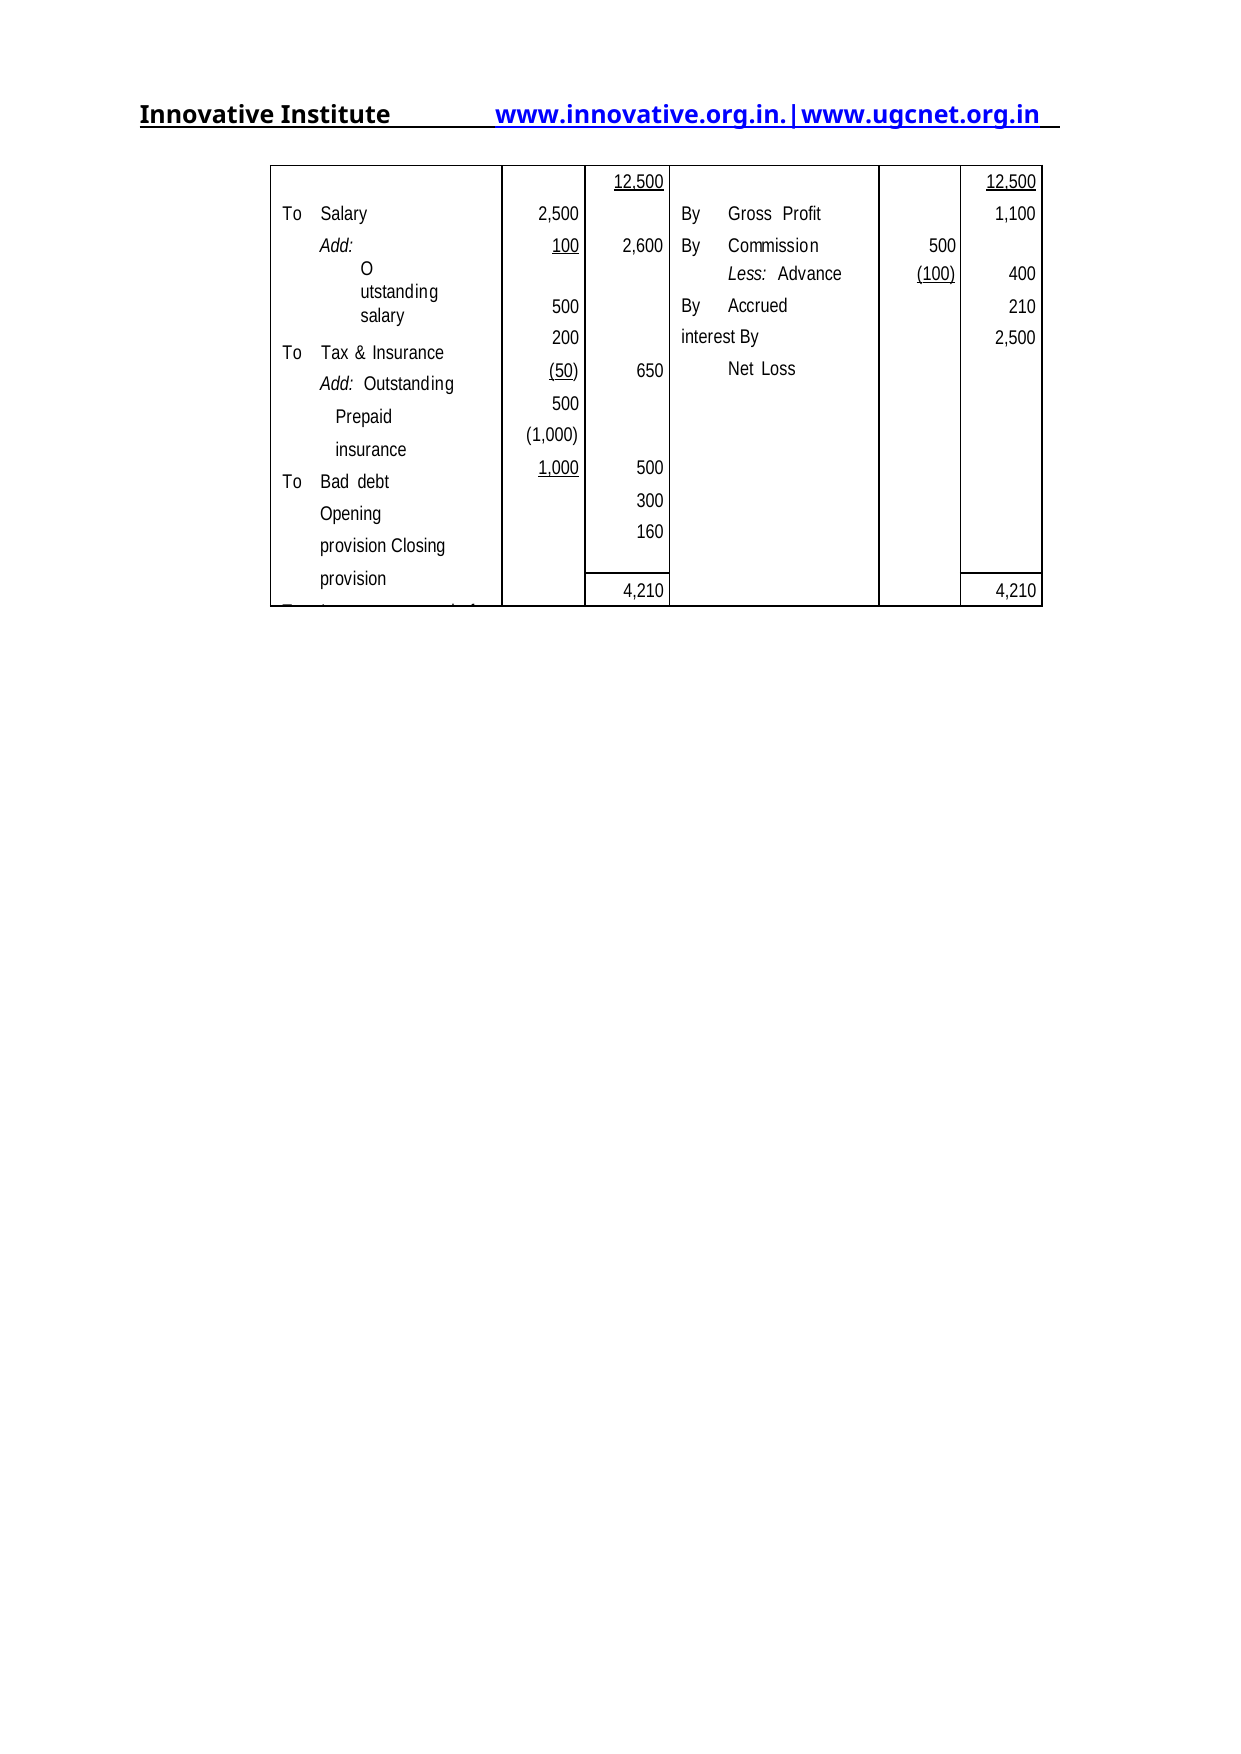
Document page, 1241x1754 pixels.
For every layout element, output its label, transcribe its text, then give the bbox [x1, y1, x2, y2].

table_cell By Gross Profit By Commission Less: Advance By Accrued interest By Net Loss [670, 166, 878, 605]
table_cell To Salary Add: Outstanding salary To Tax & Insurance Add: Outstanding Prepaid insurance To Bad debt Opening provision Closing provision To Interest on overdraft To Depreciation on furniture [271, 166, 501, 605]
table_cell 12,500 2,600 650 500 300 160 [586, 166, 669, 572]
table_cell 2,500 100 500 200 (50) 500 (1,000) 1,000 [503, 166, 584, 605]
table_cell 500 (100) [880, 166, 960, 605]
table_cell 4,210 [586, 574, 669, 605]
table_cell 12,500 1,100 400 210 2,500 [961, 166, 1041, 572]
table_cell 4,210 [961, 574, 1041, 605]
